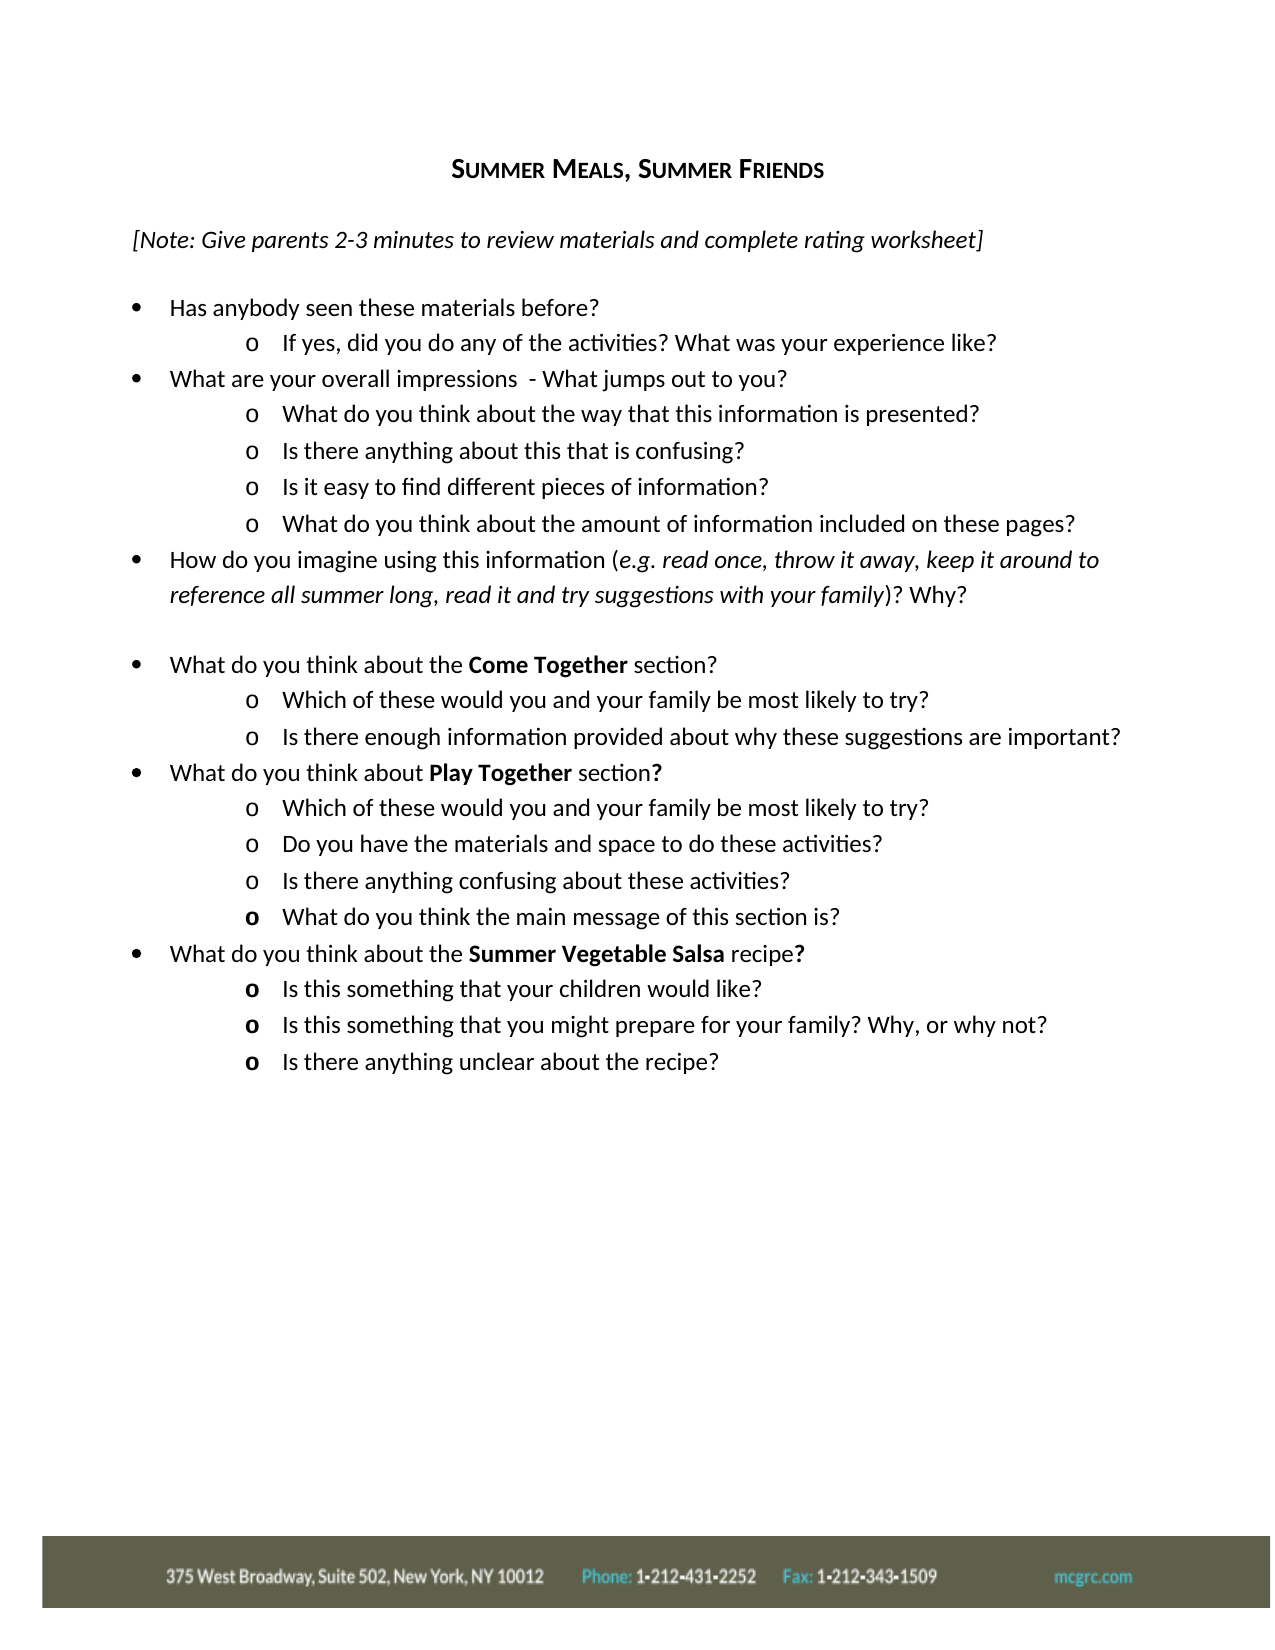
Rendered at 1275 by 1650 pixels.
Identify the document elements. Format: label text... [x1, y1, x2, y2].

list Do you have the materials and space to do these activities? [244, 829, 1143, 860]
list What do you think about the way that this information is presented? [244, 398, 1143, 430]
list Summer Meals, Summer Friends [132, 150, 1143, 186]
list Is there anything about this that is confusing? [244, 435, 1143, 467]
list What are your overall impressions - What jumps out to you? [132, 363, 1143, 394]
list Is this something that you might prepare for your family? Why, or why not? [244, 1009, 1143, 1041]
list [Note: Give parents 2-3 minutes to review materials and complete rating worksheet] [132, 224, 1143, 254]
list Which of these would you and your family be most likely to try? [244, 684, 1143, 716]
list If yes, did you do any of the activities? What was your experience like? [244, 327, 1143, 359]
list What do you think about Play Together section? [132, 757, 1143, 788]
list What do you think about the amount of information included on these pages? [244, 508, 1143, 539]
list Has anybody seen these materials before? [132, 292, 1143, 322]
list How do you imagine using this information (e.g. read once, throw it away, keep it around to reference all summer long, read it and try suggestions with your family)? Why? [132, 544, 1143, 610]
list Is there enough information provided about why these suggestions are important? [244, 721, 1143, 752]
list What do you think about the Summer Vegetable Salsa recipe? [132, 938, 1143, 968]
list What do you think the main message of this section is? [244, 902, 1143, 933]
list What do you think about the Come Together section? [132, 649, 1143, 680]
list Is there anything unclear about the recipe? [244, 1046, 1143, 1078]
list Is there anything confusing about these activities? [244, 865, 1143, 897]
list Which of these would you and your family be most likely to try? [244, 792, 1143, 824]
list Is it easy to find different pieces of information? [244, 471, 1143, 503]
list Is this something that your children would like? [244, 973, 1143, 1005]
